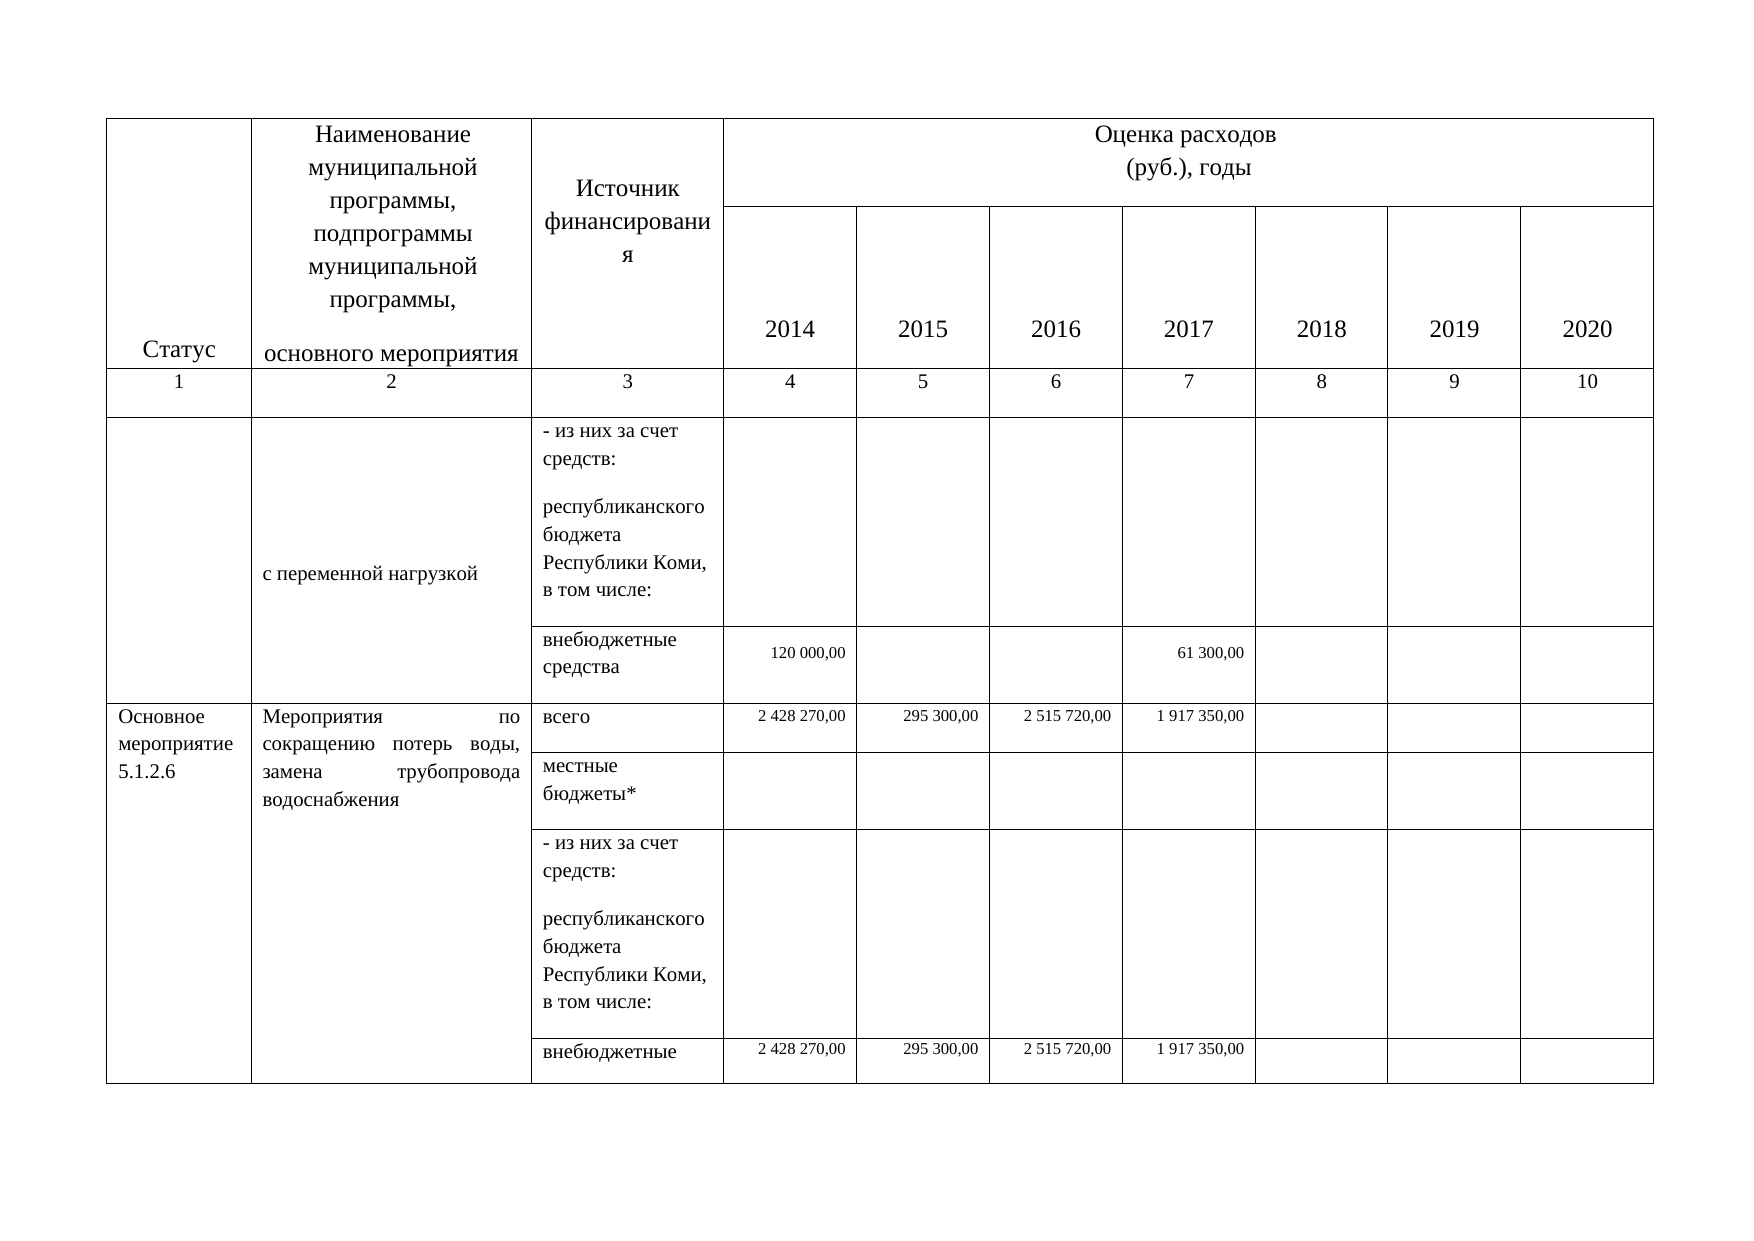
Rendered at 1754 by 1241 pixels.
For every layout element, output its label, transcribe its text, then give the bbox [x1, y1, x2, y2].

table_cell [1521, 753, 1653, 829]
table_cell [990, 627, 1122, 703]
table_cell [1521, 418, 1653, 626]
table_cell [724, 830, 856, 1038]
table_cell 10 [1521, 369, 1653, 417]
table_cell 2017 [1123, 207, 1255, 368]
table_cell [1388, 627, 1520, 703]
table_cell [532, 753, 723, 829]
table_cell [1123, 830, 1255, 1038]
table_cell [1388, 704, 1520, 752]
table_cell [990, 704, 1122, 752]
table_header Источник финансирования [532, 119, 723, 368]
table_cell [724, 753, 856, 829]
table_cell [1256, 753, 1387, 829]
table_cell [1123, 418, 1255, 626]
table_cell 2014 [724, 207, 856, 368]
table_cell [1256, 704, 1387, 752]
table_header Наименование муниципальной программы, подпрограммы муниципальной программы, основного мероприятия [252, 119, 531, 368]
table_cell 5 [857, 369, 989, 417]
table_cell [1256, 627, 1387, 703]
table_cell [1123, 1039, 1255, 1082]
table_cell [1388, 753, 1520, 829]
table_cell 6 [990, 369, 1122, 417]
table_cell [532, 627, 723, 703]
table_header Оценка расходов (руб.), годы [724, 119, 1653, 206]
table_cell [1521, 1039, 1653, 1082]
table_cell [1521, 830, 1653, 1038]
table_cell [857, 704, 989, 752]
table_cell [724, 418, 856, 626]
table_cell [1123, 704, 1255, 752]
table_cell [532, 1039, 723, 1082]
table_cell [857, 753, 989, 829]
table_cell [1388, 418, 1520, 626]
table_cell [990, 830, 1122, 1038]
table_cell 8 [1256, 369, 1387, 417]
table_cell 9 [1388, 369, 1520, 417]
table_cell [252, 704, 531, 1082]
table_cell 2 [252, 369, 531, 417]
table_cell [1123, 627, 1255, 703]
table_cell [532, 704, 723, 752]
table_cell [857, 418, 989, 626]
table_header Статус [107, 119, 251, 368]
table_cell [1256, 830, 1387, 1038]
table_cell 4 [724, 369, 856, 417]
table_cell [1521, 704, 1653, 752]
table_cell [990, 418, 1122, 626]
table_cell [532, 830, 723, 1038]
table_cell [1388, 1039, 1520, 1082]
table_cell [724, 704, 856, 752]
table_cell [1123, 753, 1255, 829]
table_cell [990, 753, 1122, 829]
table_cell 3 [532, 369, 723, 417]
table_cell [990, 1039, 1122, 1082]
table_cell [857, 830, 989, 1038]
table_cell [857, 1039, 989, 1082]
table_cell 2019 [1388, 207, 1520, 368]
table_cell 2016 [990, 207, 1122, 368]
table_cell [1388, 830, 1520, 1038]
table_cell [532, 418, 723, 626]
table_cell 2020 [1521, 207, 1653, 368]
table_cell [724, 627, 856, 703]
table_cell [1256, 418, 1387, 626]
table_cell 2015 [857, 207, 989, 368]
table_cell 1 [107, 369, 251, 417]
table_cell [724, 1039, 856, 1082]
table_cell 7 [1123, 369, 1255, 417]
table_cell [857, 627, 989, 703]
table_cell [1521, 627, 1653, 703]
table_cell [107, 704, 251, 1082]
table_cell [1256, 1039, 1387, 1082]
table_cell 2018 [1256, 207, 1387, 368]
